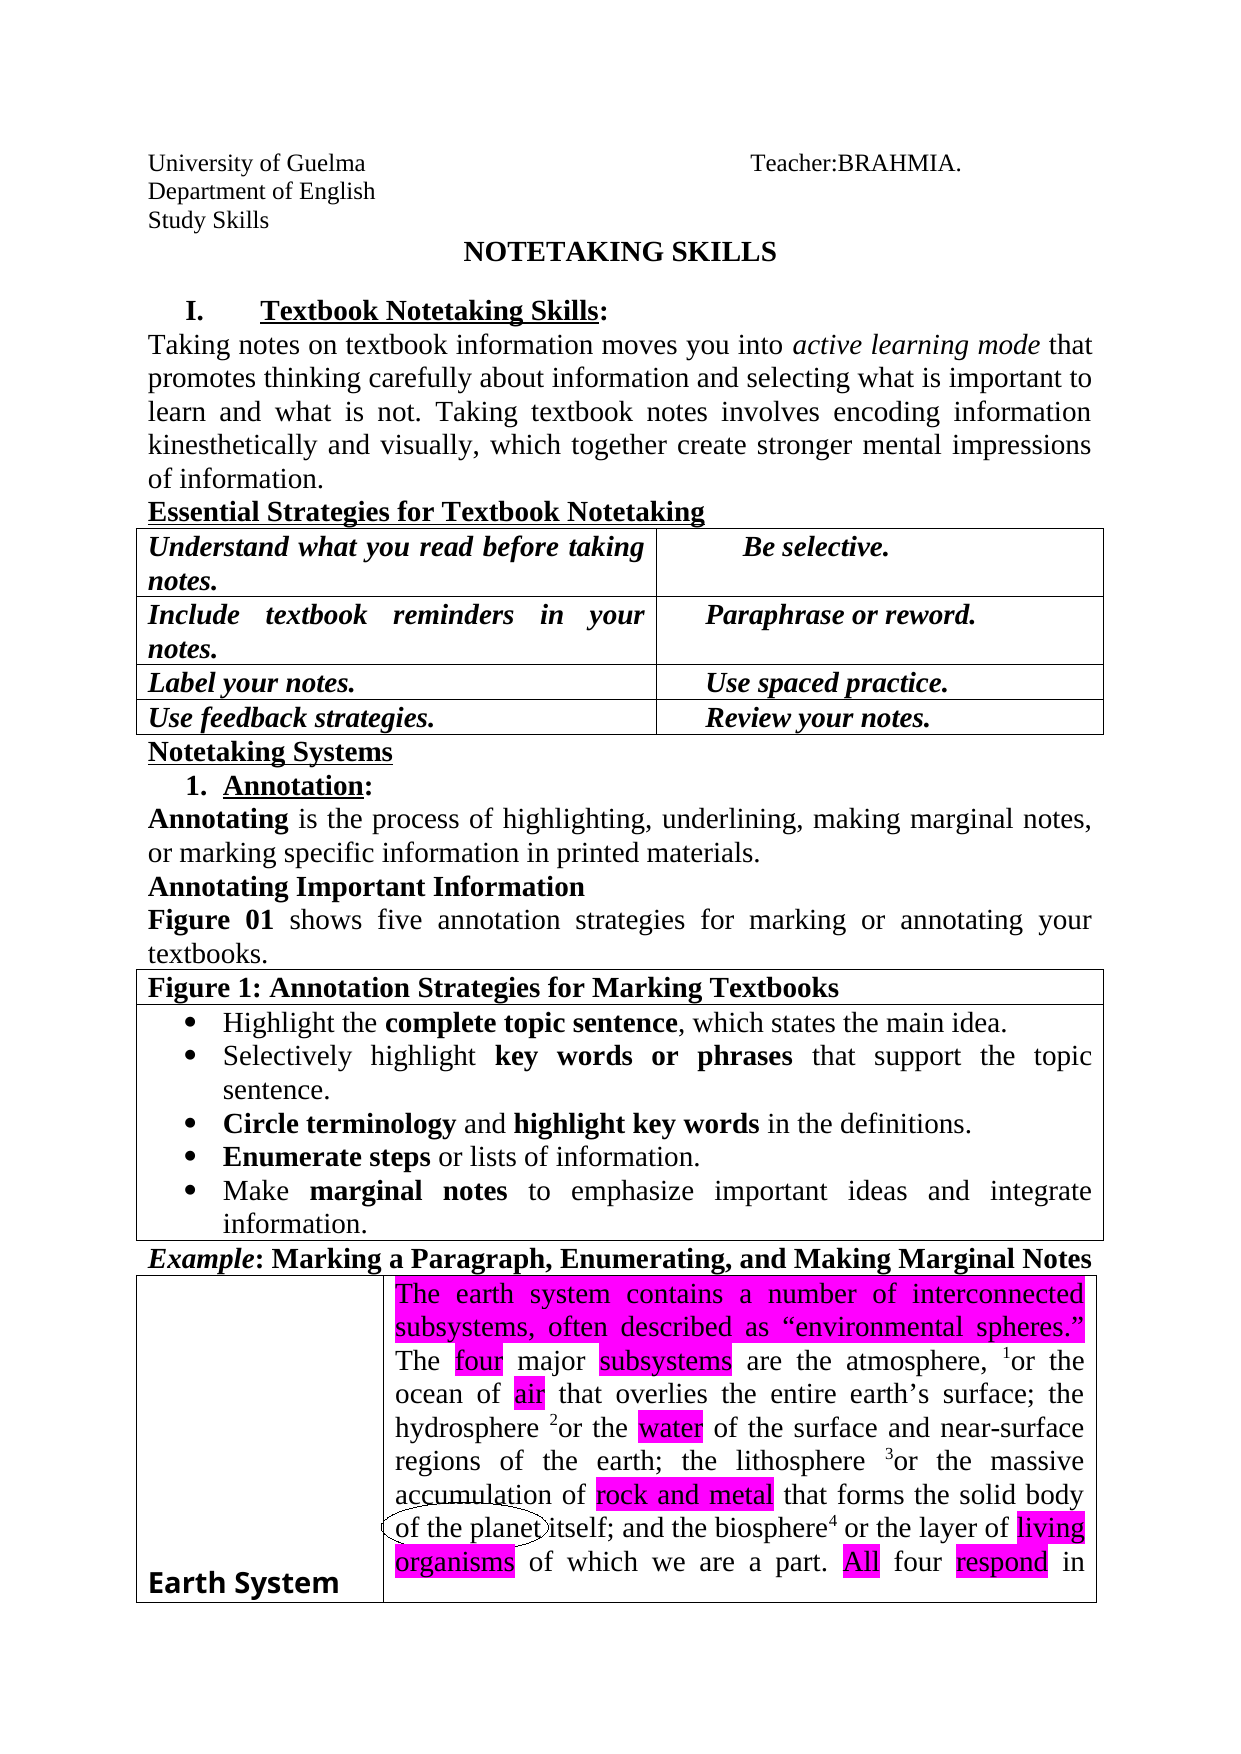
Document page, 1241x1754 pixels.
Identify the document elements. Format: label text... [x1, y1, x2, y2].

list Annotation: [185, 768, 1093, 802]
text Figure 01 shows five annotation strategies for marking or annotating your textbooks. [148, 902, 1093, 969]
text Annotating is the process of highlighting, underlining, making marginal notes, or marking specific information in printed materials. [148, 802, 1093, 869]
text Example: Marking a Paragraph, Enumerating, and Making Marginal Notes [148, 1241, 1093, 1275]
list Textbook Notetaking Skills: [185, 293, 1093, 327]
text Essential Strategies for Textbook Notetaking [148, 494, 1093, 528]
table_cell Review your notes. [657, 700, 1103, 733]
table_cell Label your notes. [137, 665, 656, 699]
text Department of English [148, 176, 1093, 205]
text Taking notes on textbook information moves you into active learning mode that promotes thinking carefully about information and selecting what is important to learn and what is not. Taking textbook notes involves encoding information kinesthetically and visually, which together create stronger mental impressions of information. [148, 327, 1093, 494]
table_header Be selective. [657, 529, 1103, 596]
text University of Guelma Teacher:BRAHMIA. [148, 148, 1093, 176]
table_cell Include textbook reminders in your notes. [137, 597, 656, 664]
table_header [137, 1276, 383, 1602]
text Annotating Important Information [148, 869, 1093, 902]
table_cell Use spaced practice. [657, 665, 1103, 699]
text Study Skills [148, 205, 1093, 234]
text NOTETAKING SKILLS [148, 234, 1093, 267]
table_cell Highlight the complete topic sentence, which states the main idea. Selectively highlight key words or phrases that support the topic sentence. Circle terminology and highlight key words in the definitions. Enumerate steps or lists of information. Make marginal notes to emphasize important ideas and integrate information. [137, 1005, 1103, 1240]
table_cell Paraphrase or reword. [657, 597, 1103, 664]
table_header Understand what you read before taking notes. [137, 529, 656, 596]
text Notetaking Systems [148, 735, 1093, 768]
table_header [384, 1276, 1096, 1602]
table_header Figure 1: Annotation Strategies for Marking Textbooks [137, 970, 1103, 1004]
table_cell Use feedback strategies. [137, 700, 656, 733]
